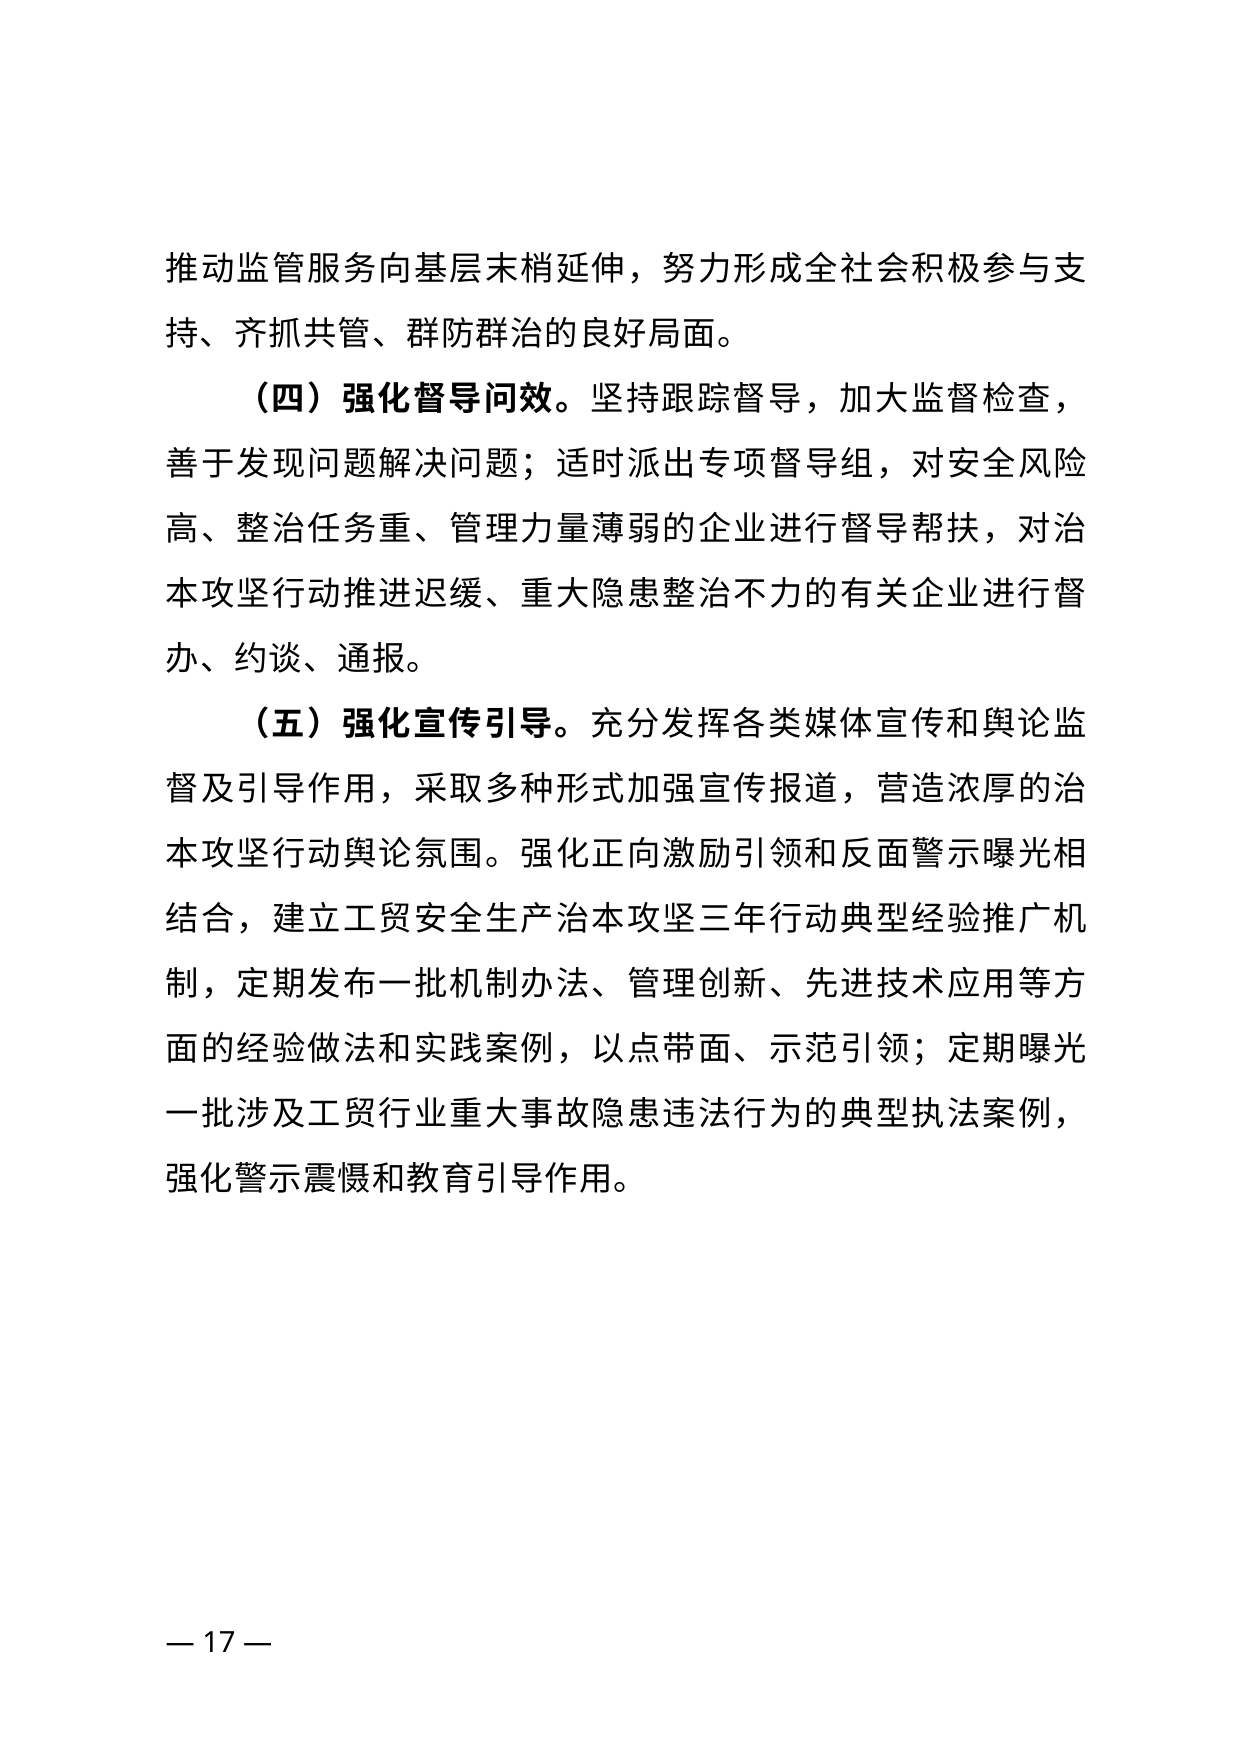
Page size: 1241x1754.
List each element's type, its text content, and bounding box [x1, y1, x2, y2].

text （五）强化宣传引导。充分发挥各类媒体宣传和舆论监督及引导作用，采取多种形式加强宣传报道，营造浓厚的治本攻坚行动舆论氛围。强化正向激励引领和反面警示曝光相结合，建立工贸安全生产治本攻坚三年行动典型经验推广机制，定期发布一批机制办法、管理创新、先进技术应用等方面的经验做法和实践案例，以点带面、示范引领；定期曝光一批涉及工贸行业重大事故隐患违法行为的典型执法案例，强化警示震慑和教育引导作用。 [165, 688, 1087, 1208]
text （四）强化督导问效。坚持跟踪督导，加大监督检查，善于发现问题解决问题；适时派出专项督导组，对安全风险高、整治任务重、管理力量薄弱的企业进行督导帮扶，对治本攻坚行动推进迟缓、重大隐患整治不力的有关企业进行督办、约谈、通报。 [165, 363, 1087, 688]
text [165, 233, 1087, 363]
